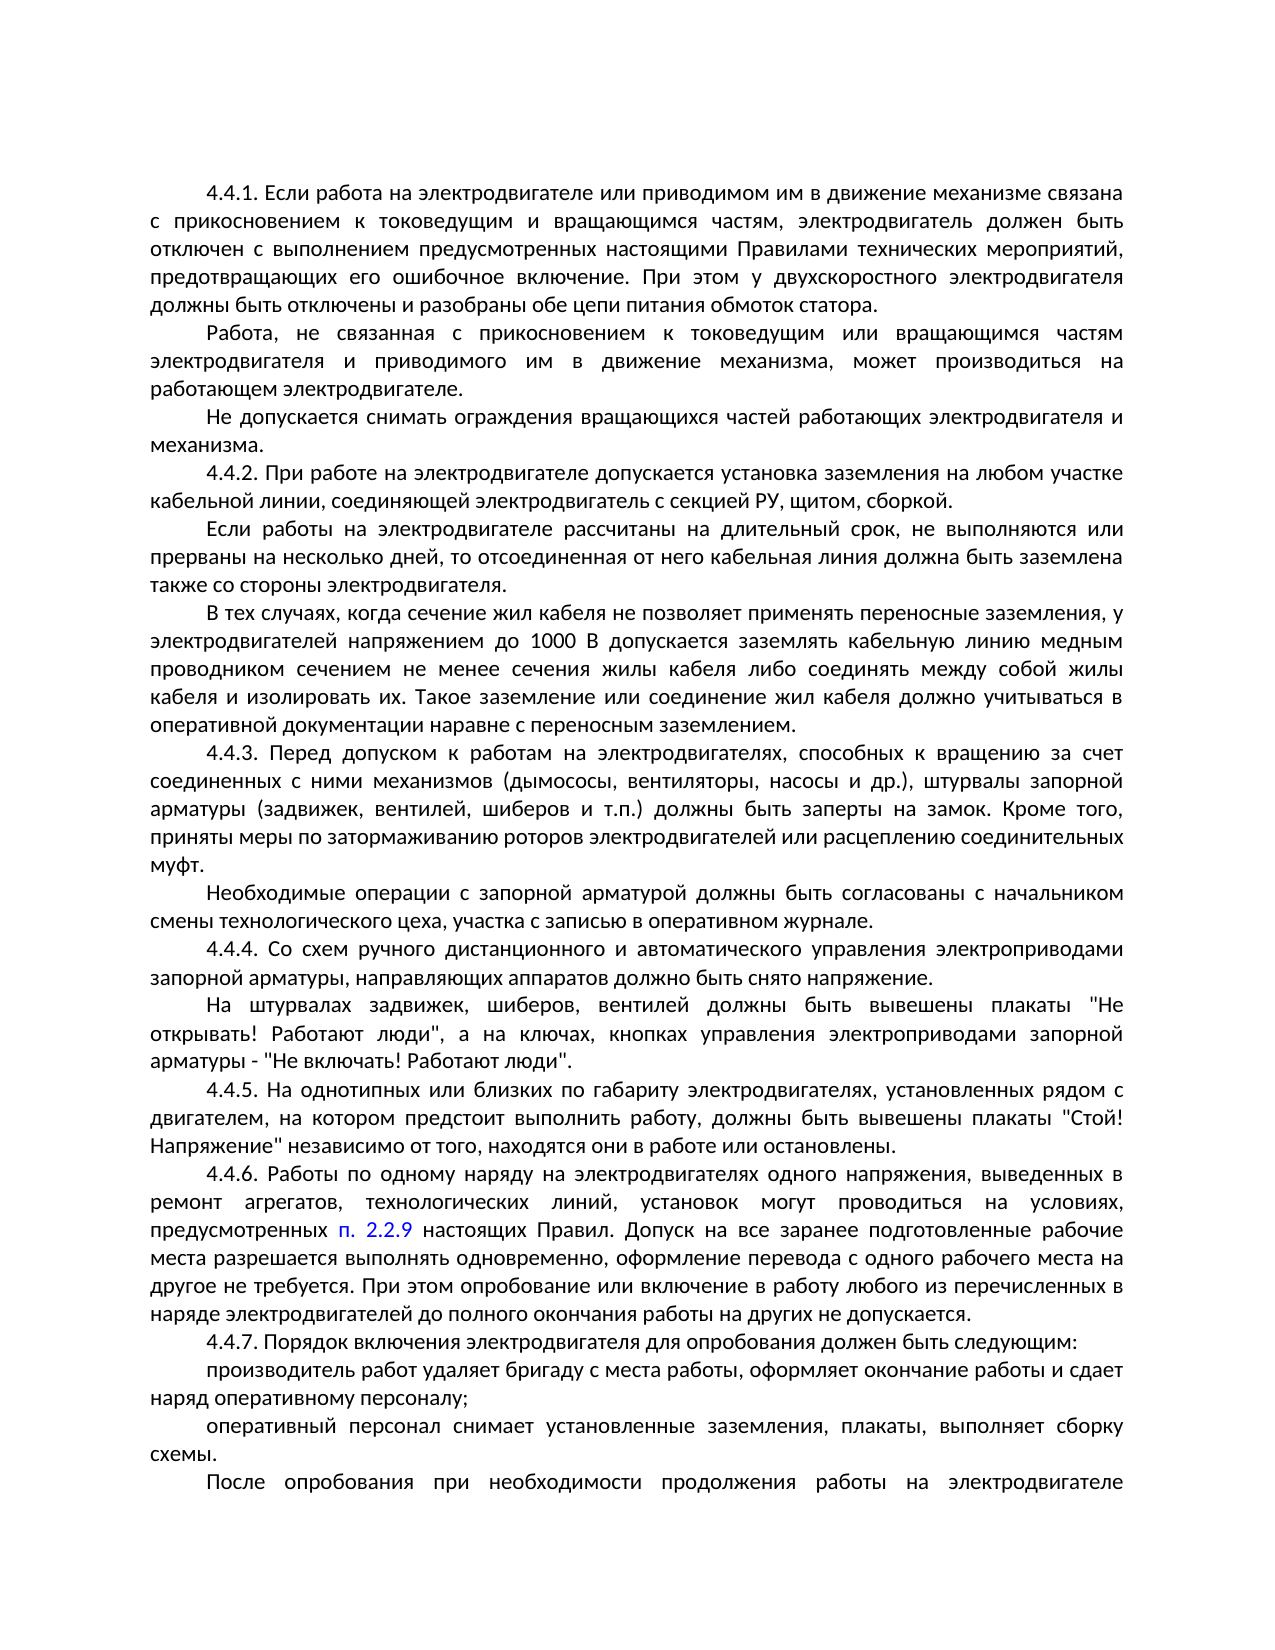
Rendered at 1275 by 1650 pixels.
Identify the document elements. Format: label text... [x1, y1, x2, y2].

text Работа, не связанная с прикосновением к токоведущим или вращающимся частям электродвигателя и приводимого им в движение механизма, может производиться на работающем электродвигателе. [150, 318, 1125, 402]
text На штурвалах задвижек, шиберов, вентилей должны быть вывешены плакаты "Не открывать! Работают люди", а на ключах, кнопках управления электроприводами запорной арматуры - "Не включать! Работают люди". [150, 991, 1125, 1075]
text Не допускается снимать ограждения вращающихся частей работающих электродвигателя и механизма. [150, 402, 1125, 458]
text оперативный персонал снимает установленные заземления, плакаты, выполняет сборку схемы. [150, 1411, 1125, 1467]
text 4.4.5. На однотипных или близких по габариту электродвигателях, установленных рядом с двигателем, на котором предстоит выполнить работу, должны быть вывешены плакаты "Стой! Напряжение" независимо от того, находятся они в работе или остановлены. [150, 1075, 1125, 1159]
text производитель работ удаляет бригаду с места работы, оформляет окончание работы и сдает наряд оперативному персоналу; [150, 1355, 1125, 1411]
text 4.4.7. Порядок включения электродвигателя для опробования должен быть следующим: [150, 1327, 1125, 1355]
text Если работы на электродвигателе рассчитаны на длительный срок, не выполняются или прерваны на несколько дней, то отсоединенная от него кабельная линия должна быть заземлена также со стороны электродвигателя. [150, 514, 1125, 598]
text 4.4.2. При работе на электродвигателе допускается установка заземления на любом участке кабельной линии, соединяющей электродвигатель с секцией РУ, щитом, сборкой. [150, 458, 1125, 514]
text 4.4.6. Работы по одному наряду на электродвигателях одного напряжения, выведенных в ремонт агрегатов, технологических линий, установок могут проводиться на условиях, предусмотренных п. 2.2.9 настоящих Правил. Допуск на все заранее подготовленные рабочие места разрешается выполнять одновременно, оформление перевода с одного рабочего места на другое не требуется. При этом опробование или включение в работу любого из перечисленных в наряде электродвигателей до полного окончания работы на других не допускается. [150, 1159, 1125, 1327]
text 4.4.3. Перед допуском к работам на электродвигателях, способных к вращению за счет соединенных с ними механизмов (дымососы, вентиляторы, насосы и др.), штурвалы запорной арматуры (задвижек, вентилей, шиберов и т.п.) должны быть заперты на замок. Кроме того, приняты меры по затормаживанию роторов электродвигателей или расцеплению соединительных муфт. [150, 738, 1125, 878]
text 4.4.4. Со схем ручного дистанционного и автоматического управления электроприводами запорной арматуры, направляющих аппаратов должно быть снято напряжение. [150, 934, 1125, 991]
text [150, 1467, 1125, 1495]
text В тех случаях, когда сечение жил кабеля не позволяет применять переносные заземления, у электродвигателей напряжением до 1000 В допускается заземлять кабельную линию медным проводником сечением не менее сечения жилы кабеля либо соединять между собой жилы кабеля и изолировать их. Такое заземление или соединение жил кабеля должно учитываться в оперативной документации наравне с переносным заземлением. [150, 598, 1125, 738]
text 4.4.1. Если работа на электродвигателе или приводимом им в движение механизме связана с прикосновением к токоведущим и вращающимся частям, электродвигатель должен быть отключен с выполнением предусмотренных настоящими Правилами технических мероприятий, предотвращающих его ошибочное включение. При этом у двухскоростного электродвигателя должны быть отключены и разобраны обе цепи питания обмоток статора. [150, 178, 1125, 318]
text Необходимые операции с запорной арматурой должны быть согласованы с начальником смены технологического цеха, участка с записью в оперативном журнале. [150, 878, 1125, 934]
